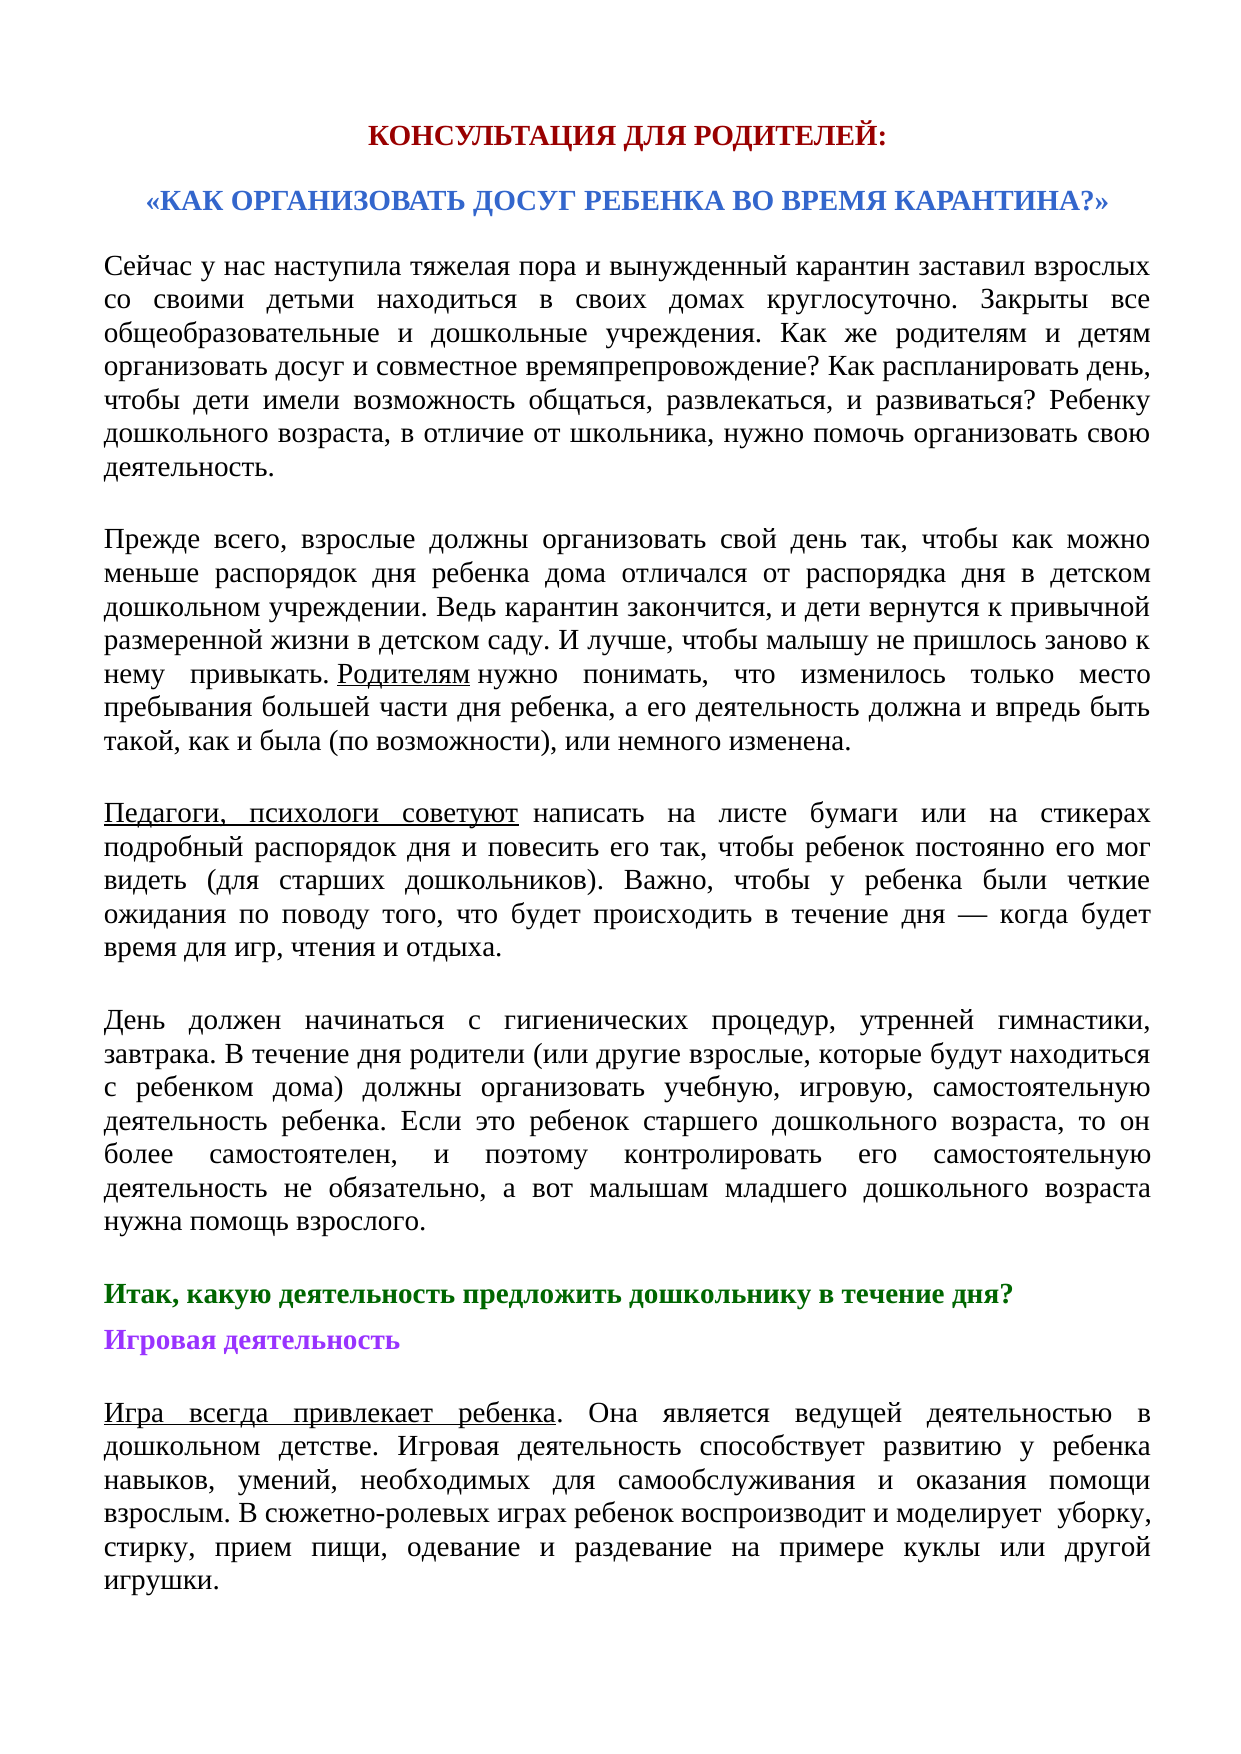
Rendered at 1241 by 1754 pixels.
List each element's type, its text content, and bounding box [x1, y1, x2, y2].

text Игровая деятельность [103, 1322, 1152, 1356]
text Сейчас у нас наступила тяжелая пора и вынужденный карантин заставил взрослых со своими детьми находиться в своих домах круглосуточно. Закрыты все общеобразовательные и дошкольные учреждения. Как же родителям и детям организовать досуг и совместное времяпрепровождение? Как распланировать день, чтобы дети имели возможность общаться, развлекаться, и развиваться? Ребенку дошкольного возраста, в отличие от школьника, нужно помочь организовать свою деятельность. [103, 248, 1152, 482]
text Итак, какую деятельность предложить дошкольнику в течение дня? [103, 1276, 1152, 1309]
text КОНСУЛЬТАЦИЯ ДЛЯ РОДИТЕЛЕЙ: [103, 118, 1152, 152]
text День должен начинаться с гигиенических процедур, утренней гимнастики, завтрака. В течение дня родители (или другие взрослые, которые будут находиться с ребенком дома) должны организовать учебную, игровую, самостоятельную деятельность ребенка. Если это ребенок старшего дошкольного возраста, то он более самостоятелен, и поэтому контролировать его самостоятельную деятельность не обязательно, а вот малышам младшего дошкольного возраста нужна помощь взрослого. [103, 1002, 1152, 1237]
text Педагоги, психологи советуют написать на листе бумаги или на стикерах подробный распорядок дня и повесить его так, чтобы ребенок постоянно его мог видеть (для старших дошкольников). Важно, чтобы у ребенка были четкие ожидания по поводу того, что будет происходить в течение дня — когда будет время для игр, чтения и отдыха. [103, 795, 1152, 963]
text Прежде всего, взрослые должны организовать свой день так, чтобы как можно меньше распорядок дня ребенка дома отличался от распорядка дня в детском дошкольном учреждении. Ведь карантин закончится, и дети вернутся к привычной размеренной жизни в детском саду. И лучше, чтобы малышу не пришлось заново к нему привыкать. Родителям нужно понимать, что изменилось только место пребывания большей части дня ребенка, а его деятельность должна и впредь быть такой, как и была (по возможности), или немного изменена. [103, 522, 1152, 756]
text Игра всегда привлекает ребенка. Она является ведущей деятельностью в дошкольном детстве. Игровая деятельность способствует развитию у ребенка навыков, умений, необходимых для самообслуживания и оказания помощи взрослым. В сюжетно-ролевых играх ребенок воспроизводит и моделирует уборку, стирку, прием пищи, одевание и раздевание на примере куклы или другой игрушки. [103, 1395, 1152, 1596]
text «КАК ОРГАНИЗОВАТЬ ДОСУГ РЕБЕНКА ВО ВРЕМЯ КАРАНТИНА?» [103, 183, 1152, 216]
